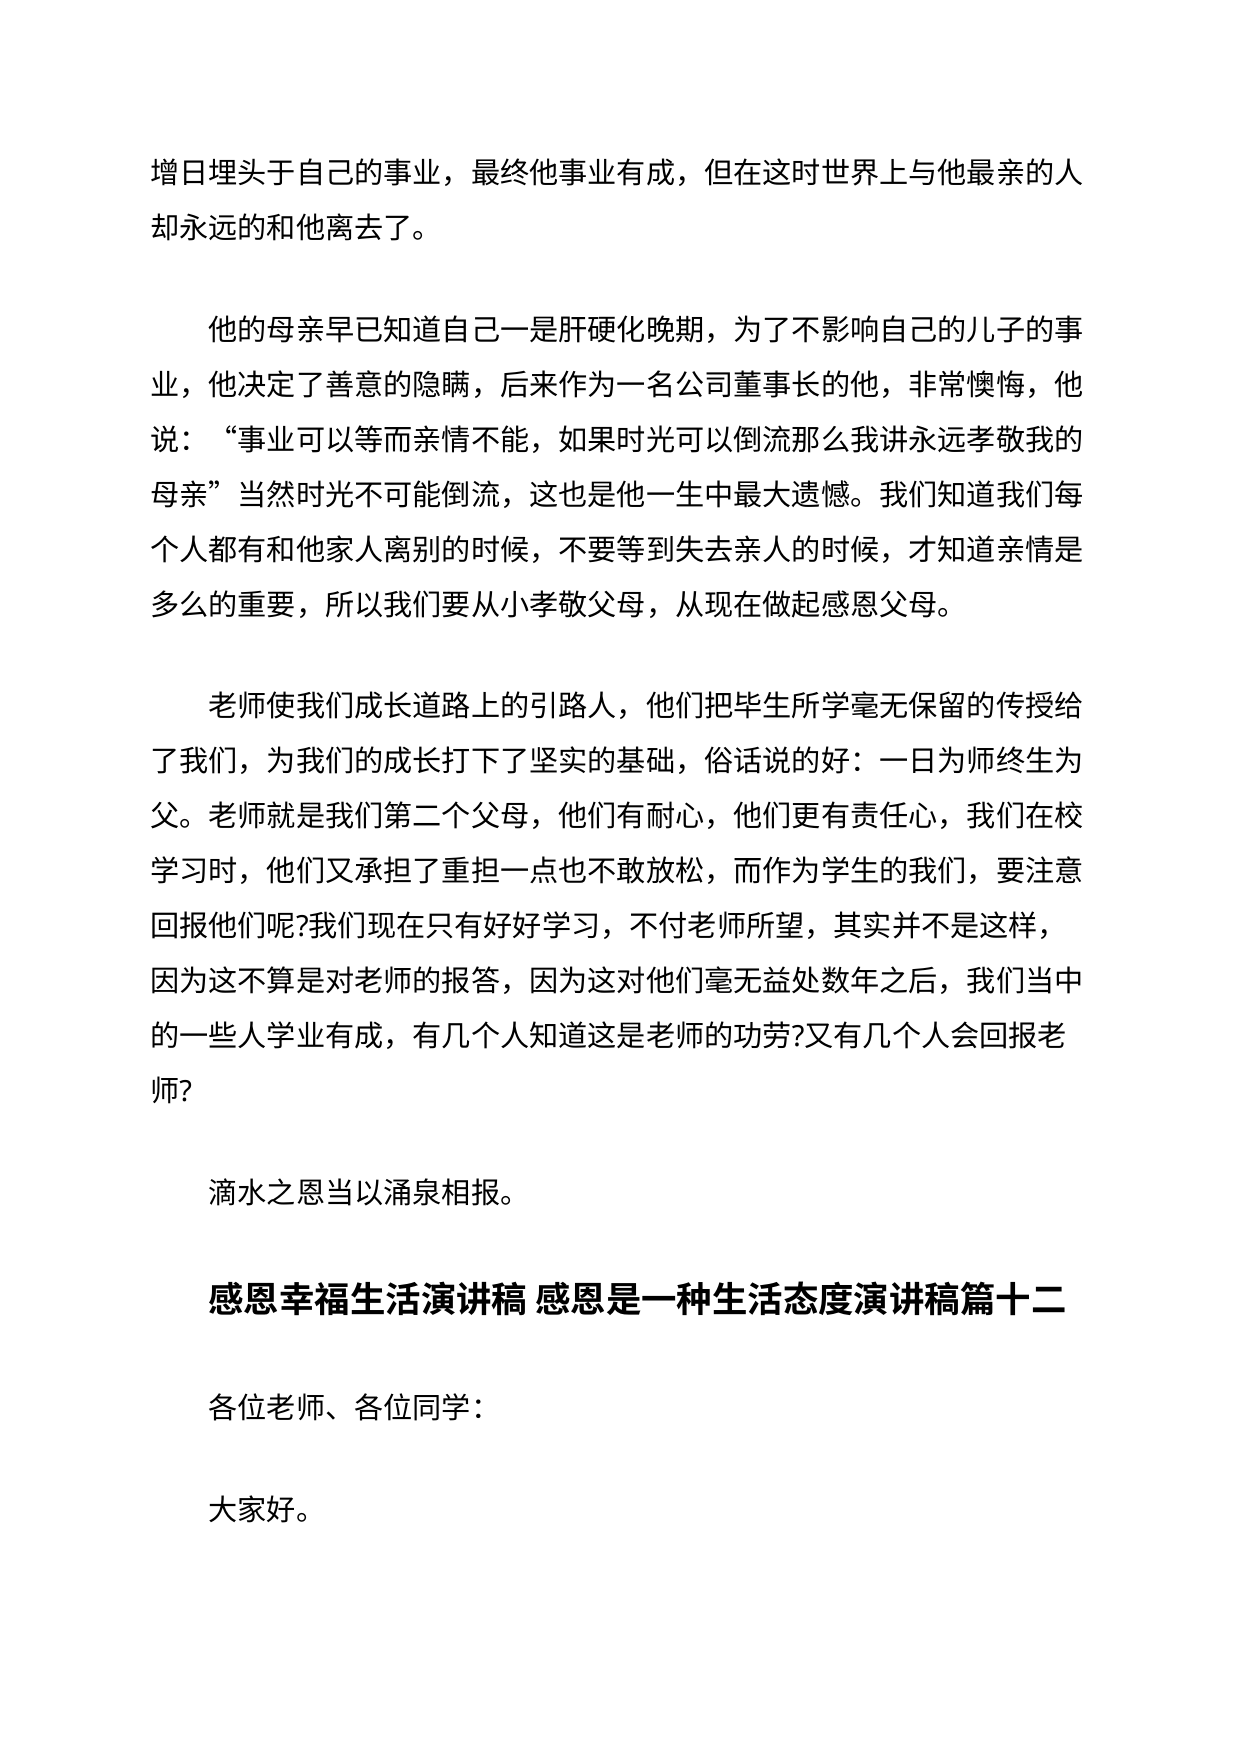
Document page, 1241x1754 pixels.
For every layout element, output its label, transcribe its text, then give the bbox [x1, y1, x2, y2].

text 滴水之恩当以涌泉相报。 [150, 1169, 1090, 1212]
text 老师使我们成长道路上的引路人，他们把毕生所学毫无保留的传授给了我们，为我们的成长打下了坚实的基础，俗话说的好：一日为师终生为父。老师就是我们第二个父母，他们有耐心，他们更有责任心，我们在校学习时，他们又承担了重担一点也不敢放松，而作为学生的我们，要注意回报他们呢?我们现在只有好好学习，不付老师所望，其实并不是这样，因为这不算是对老师的报答，因为这对他们毫无益处数年之后，我们当中的一些人学业有成，有几个人知道这是老师的功劳?又有几个人会回报老师? [150, 683, 1090, 1110]
text 感恩幸福生活演讲稿 感恩是一种生活态度演讲稿篇十二 [150, 1271, 1090, 1322]
text 各位老师、各位同学： [150, 1384, 1090, 1427]
text 大家好。 [150, 1486, 1090, 1529]
text 他的母亲早已知道自己一是肝硬化晚期，为了不影响自己的儿子的事业，他决定了善意的隐瞒，后来作为一名公司董事长的他，非常懊悔，他说：“事业可以等而亲情不能，如果时光可以倒流那么我讲永远孝敬我的母亲”当然时光不可能倒流，这也是他一生中最大遗憾。我们知道我们每个人都有和他家人离别的时候，不要等到失去亲人的时候，才知道亲情是多么的重要，所以我们要从小孝敬父母，从现在做起感恩父母。 [150, 307, 1090, 623]
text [150, 150, 1090, 247]
